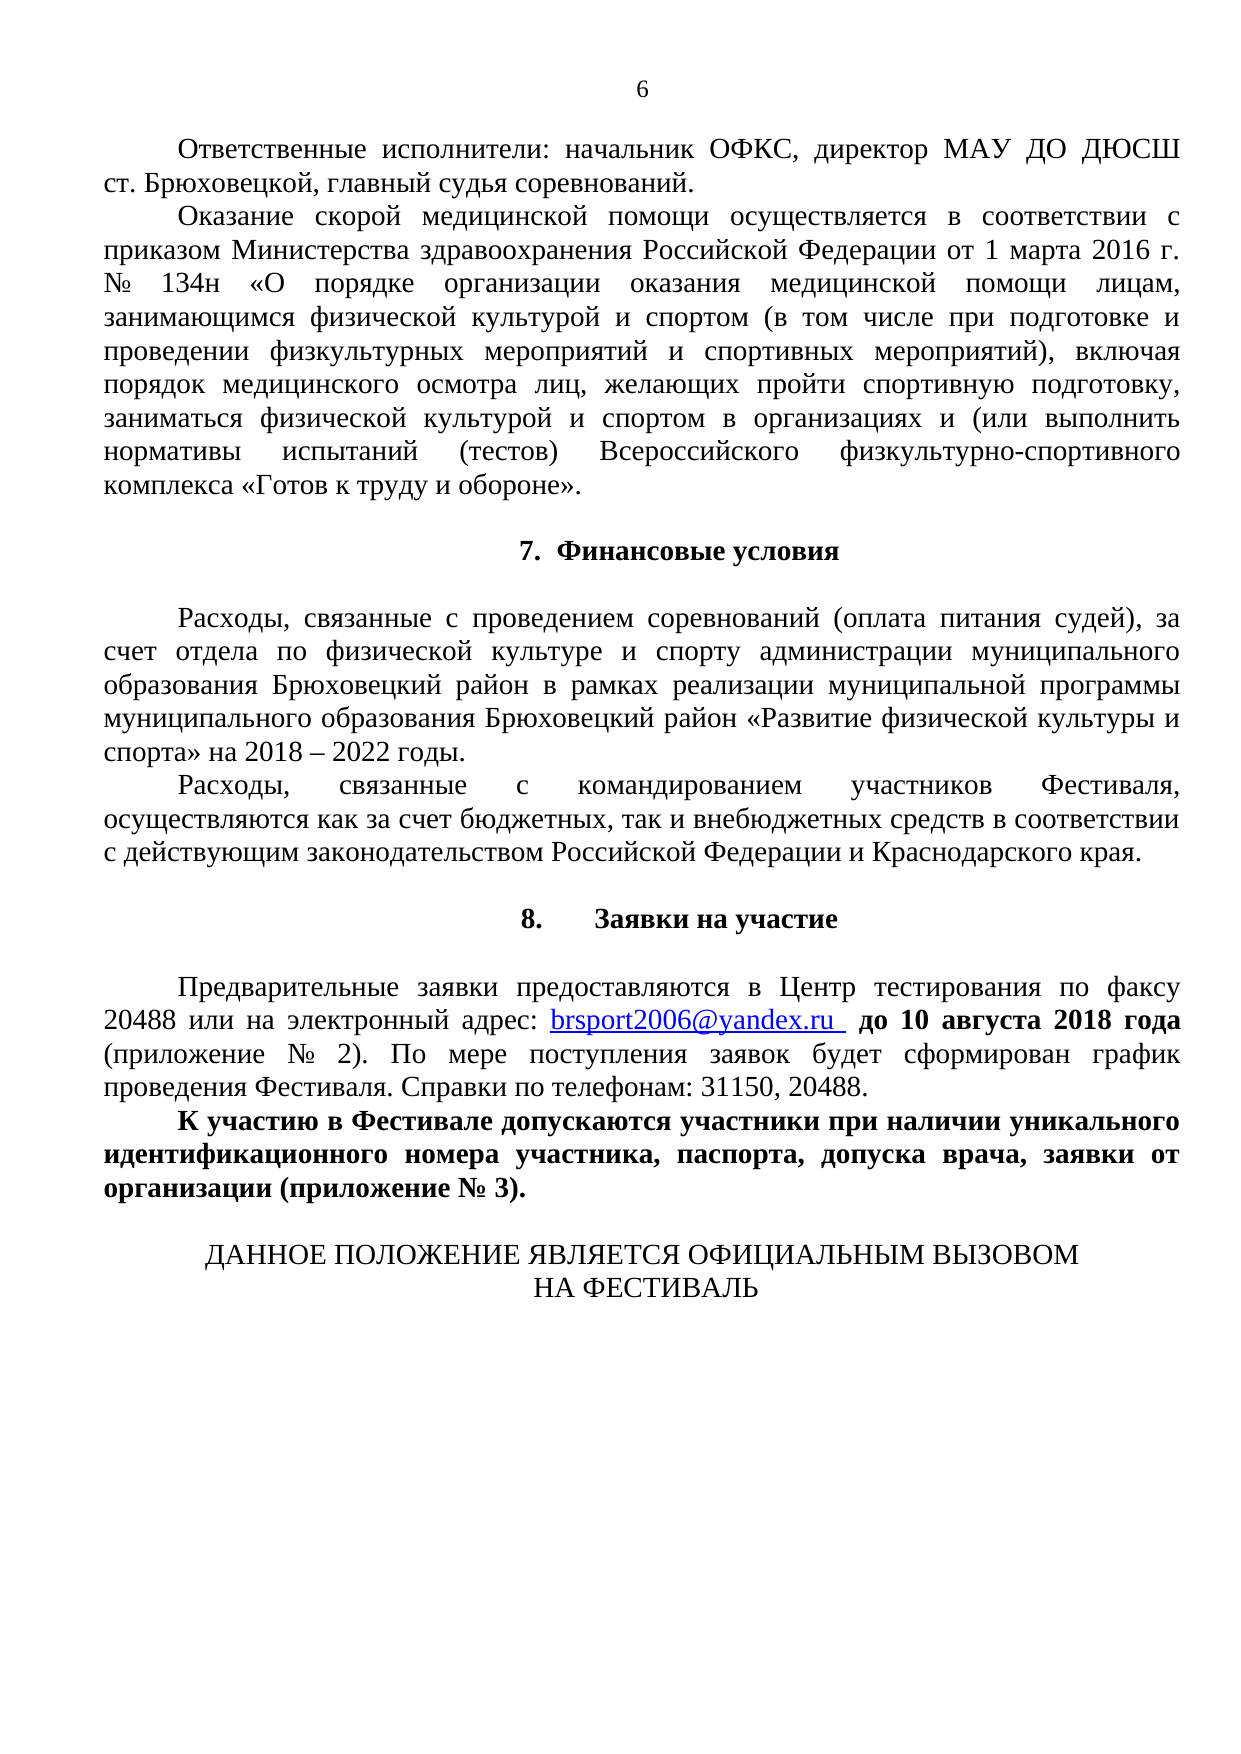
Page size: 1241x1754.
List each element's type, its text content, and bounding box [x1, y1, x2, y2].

list Предварительные заявки предоставляются в Центр тестирования по факсу 20488 или на электронный адрес: brsport2006@yandex.ru до 10 августа 2018 года (приложение № 2). По мере поступления заявок будет сформирован график проведения Фестиваля. Справки по телефонам: 31150, 20488. [103, 969, 1181, 1103]
list Финансовые условия [177, 533, 1181, 566]
list Заявки на участие [103, 902, 1181, 935]
text Оказание скорой медицинской помощи осуществляется в соответствии с приказом Министерства здравоохранения Российской Федерации от 1 марта 2016 г. № 134н «О порядке организации оказания медицинской помощи лицам, занимающимся физической культурой и спортом (в том числе при подготовке и проведении физкультурных мероприятий и спортивных мероприятий), включая порядок медицинского осмотра лиц, желающих пройти спортивную подготовку, заниматься физической культурой и спортом в организациях и (или выполнить нормативы испытаний (тестов) Всероссийского физкультурно-спортивного комплекса «Готов к труду и обороне». [103, 198, 1181, 500]
text Расходы, связанные с командированием участников Фестиваля, осуществляются как за счет бюджетных, так и внебюджетных средств в соответствии с действующим законодательством Российской Федерации и Краснодарского края. [103, 767, 1181, 868]
list ДАННОЕ ПОЛОЖЕНИЕ ЯВЛЯЕТСЯ ОФИЦИАЛЬНЫМ ВЫЗОВОМ [103, 1237, 1181, 1271]
list НА ФЕСТИВАЛЬ [103, 1271, 1181, 1304]
list К участию в Фестивале допускаются участники при наличии уникального идентификационного номера участника, паспорта, допуска врача, заявки от организации (приложение № 3). [103, 1103, 1181, 1203]
list Расходы, связанные с проведением соревнований (оплата питания судей), за счет отдела по физической культуре и спорту администрации муниципального образования Брюховецкий район в рамках реализации муниципальной программы муниципального образования Брюховецкий район «Развитие физической культуры и спорта» на 2018 – 2022 годы. [103, 600, 1181, 767]
text Ответственные исполнители: начальник ОФКС, директор МАУ ДО ДЮСШ ст. Брюховецкой, главный судья соревнований. [103, 131, 1181, 198]
